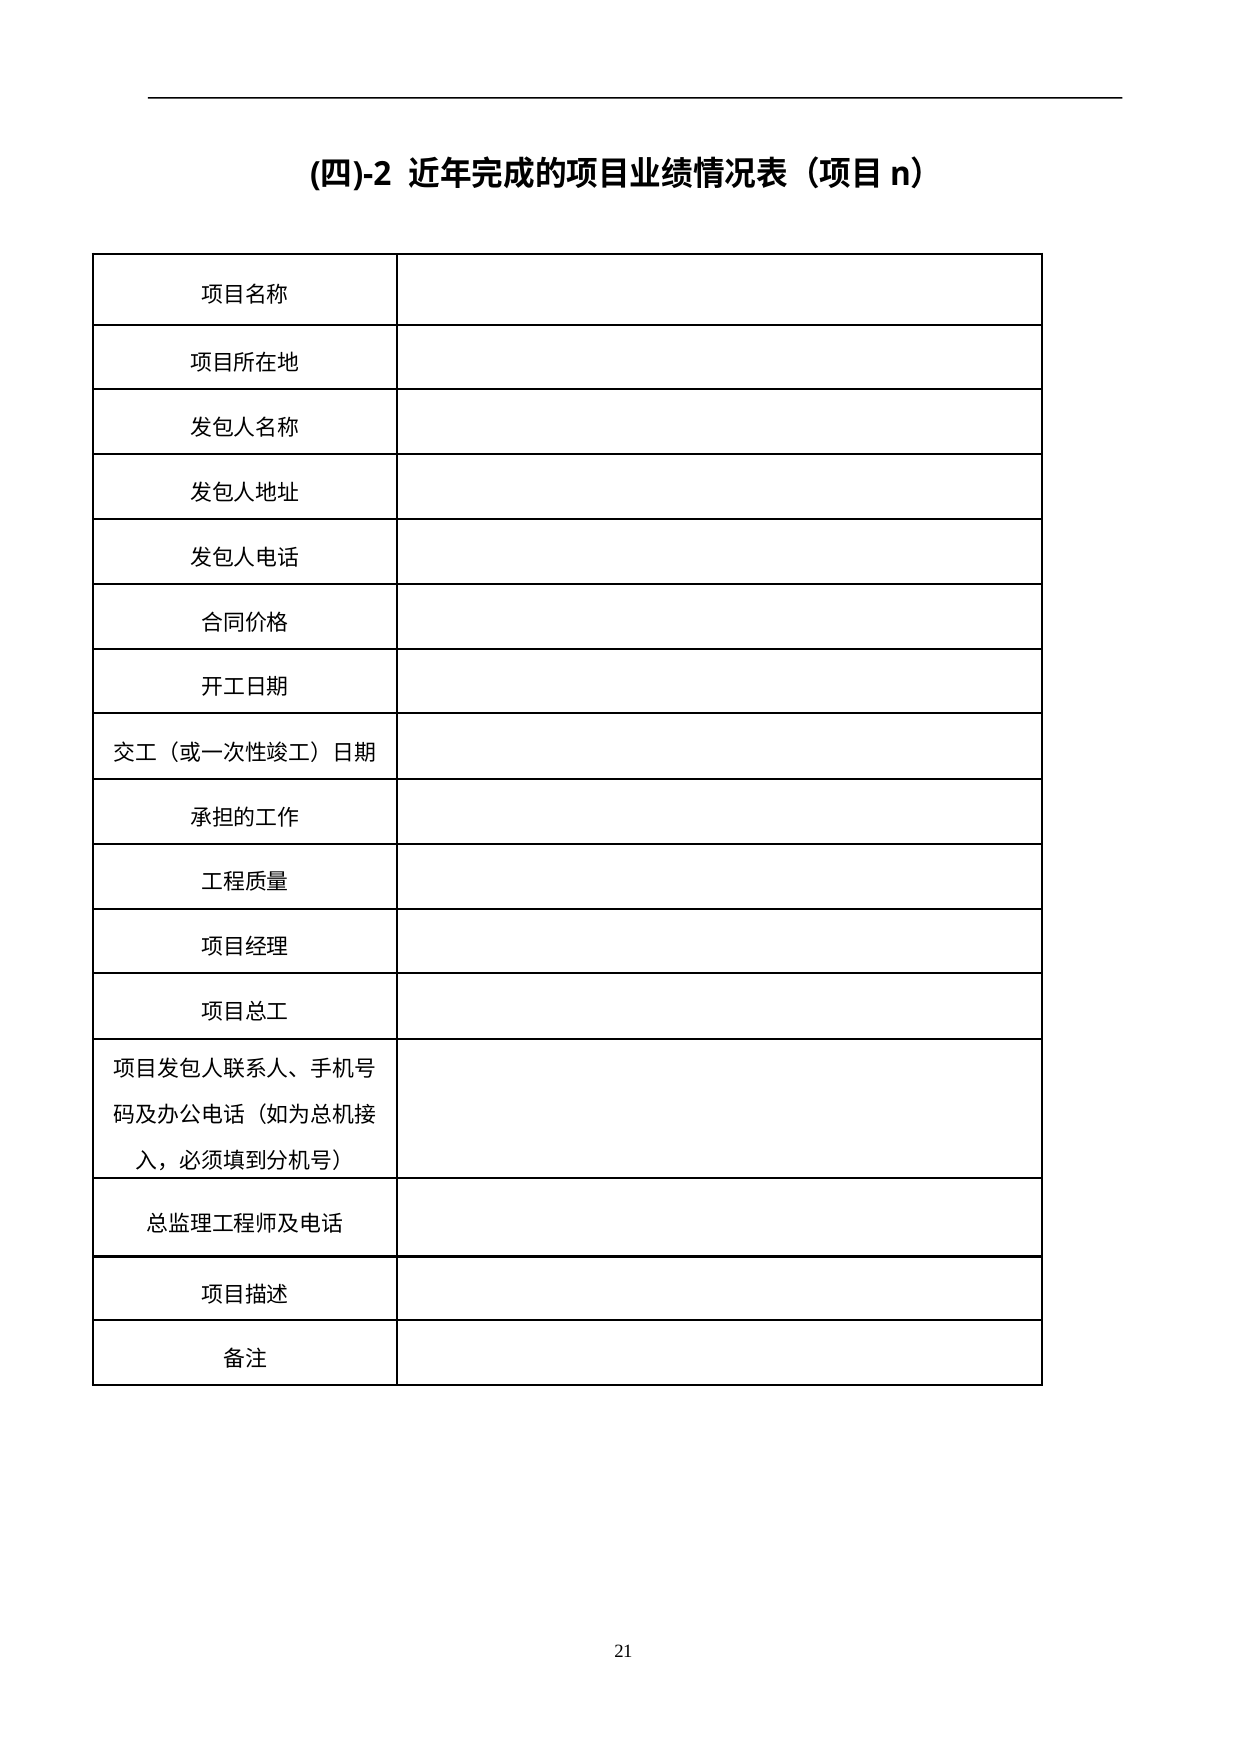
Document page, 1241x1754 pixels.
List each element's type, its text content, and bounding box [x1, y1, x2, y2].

table_cell [398, 1179, 1041, 1255]
table_cell 发包人名称 [94, 390, 396, 453]
table_cell [398, 1258, 1041, 1319]
table_header [398, 255, 1041, 324]
table_cell [398, 714, 1041, 778]
table_cell [398, 1040, 1041, 1177]
table_cell 项目经理 [94, 910, 396, 972]
table_cell [398, 520, 1041, 583]
table_cell [398, 845, 1041, 908]
table_header 项目名称 [94, 255, 396, 324]
table_cell 开工日期 [94, 650, 396, 712]
subtitle (四)-2 近年完成的项目业绩情况表（项目n） [151, 146, 1101, 195]
table_cell [398, 585, 1041, 647]
table_cell 项目所在地 [94, 326, 396, 388]
table_cell 发包人电话 [94, 520, 396, 583]
table_cell 项目发包人联系人、手机号码及办公电话（如为总机接入，必须填到分机号） [94, 1040, 396, 1177]
table_cell [398, 326, 1041, 388]
table_cell 备注 [94, 1321, 396, 1383]
table_cell 合同价格 [94, 585, 396, 647]
table_cell [398, 1321, 1041, 1383]
table_cell 发包人地址 [94, 455, 396, 517]
table_cell [398, 455, 1041, 517]
table_cell 项目总工 [94, 974, 396, 1038]
table_cell [398, 910, 1041, 972]
table_cell 交工（或一次性竣工）日期 [94, 714, 396, 778]
table_cell 总监理工程师及电话 [94, 1179, 396, 1255]
table_cell 项目描述 [94, 1258, 396, 1319]
table_cell [398, 650, 1041, 712]
table_cell [398, 390, 1041, 453]
table_cell 工程质量 [94, 845, 396, 908]
table_cell [398, 974, 1041, 1038]
table_cell [398, 780, 1041, 842]
table_cell 承担的工作 [94, 780, 396, 842]
